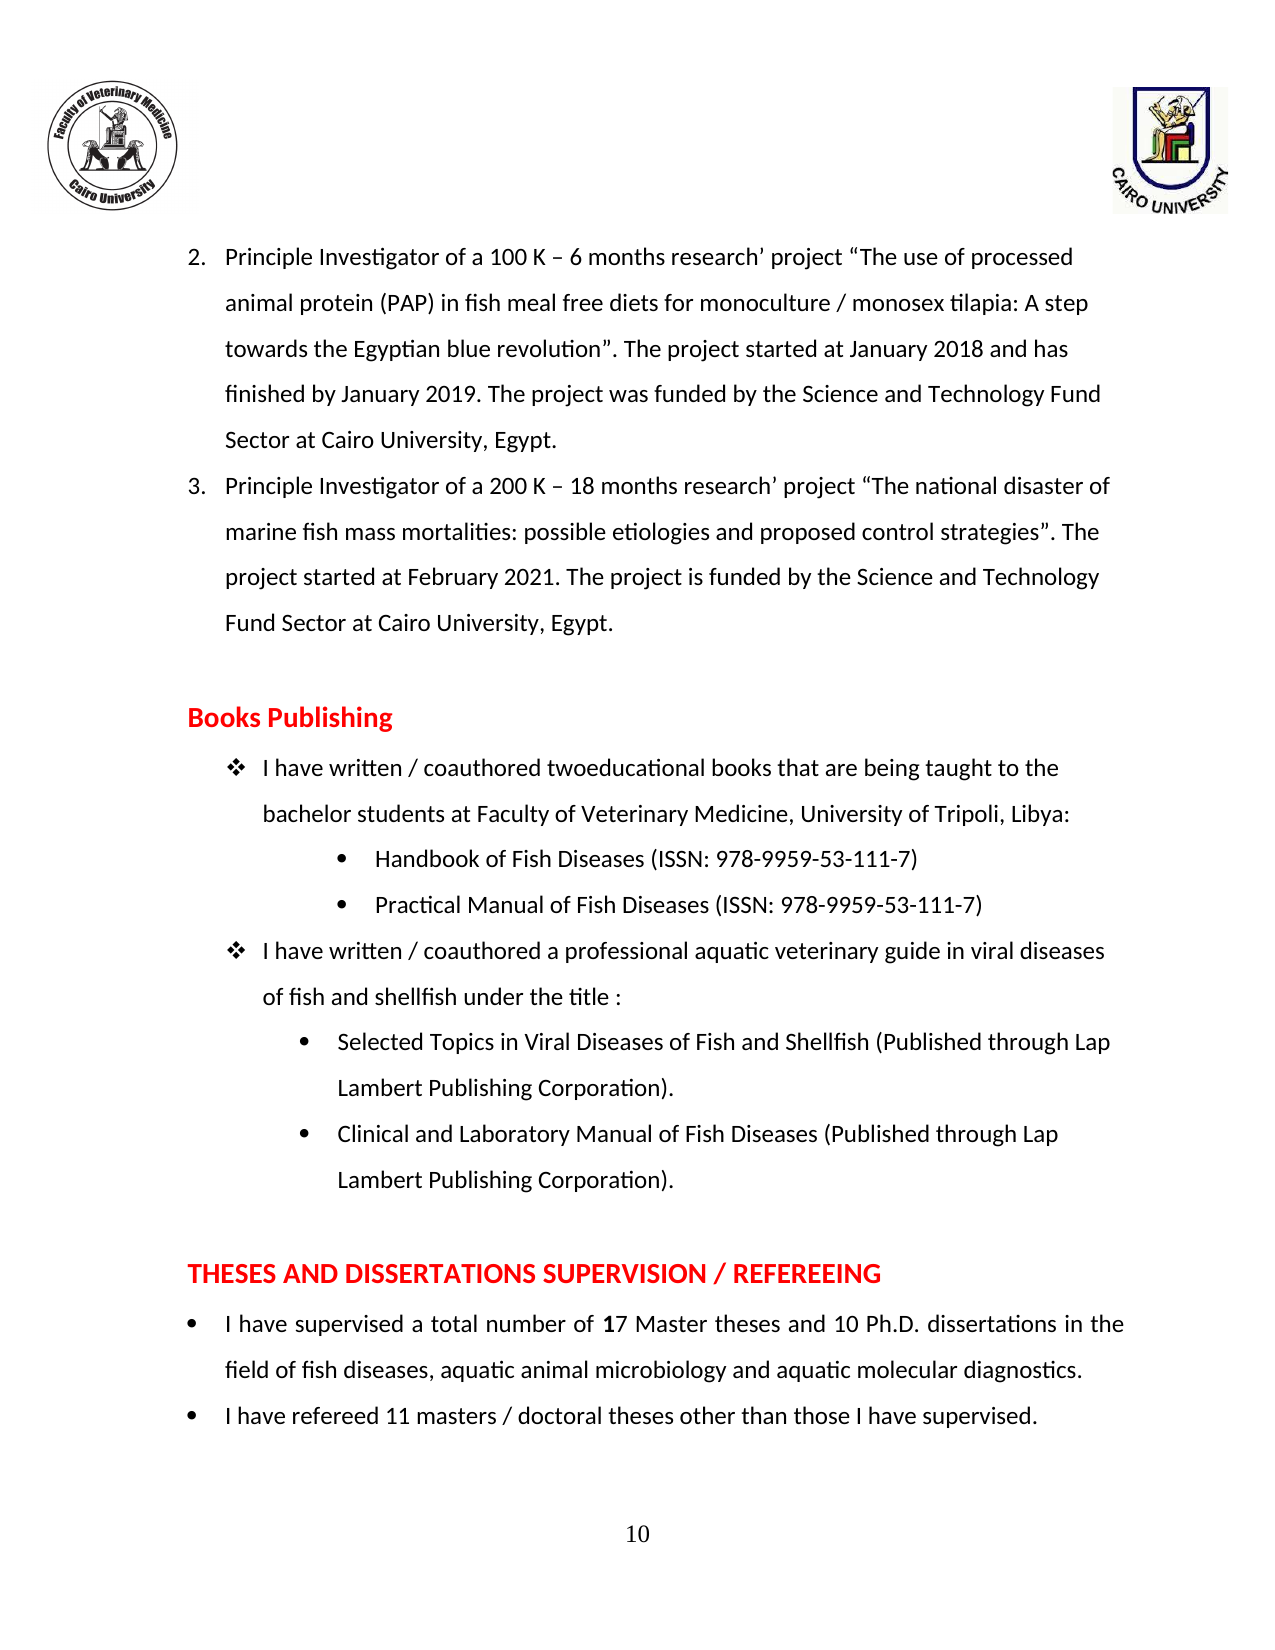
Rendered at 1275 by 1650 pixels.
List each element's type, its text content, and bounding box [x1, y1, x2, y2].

list Handbook of Fish Diseases (ISSN: 978-9959-53-111-7) [337, 844, 1125, 874]
list I have written / coauthored twoeducational books that are being taught to the bachelor students at Faculty of Veterinary Medicine, University of Tripoli, Libya: [225, 752, 1125, 828]
list I have refereed 11 masters / doctoral theses other than those I have supervised. [187, 1400, 1125, 1431]
text THESES AND DISSERTATIONS SUPERVISION / REFEREEING [187, 1255, 1125, 1291]
list Selected Topics in Viral Diseases of Fish and Shellfish (Published through Lap Lambert Publishing Corporation). [300, 1027, 1125, 1103]
list Principle Investigator of a 100 K – 6 months research’ project “The use of processed animal protein (PAP) in fish meal free diets for monoculture / monosex tilapia: A step towards the Egyptian blue revolution”. The project started at January 2018 and has finished by January 2019. The project was funded by the Science and Technology Fund Sector at Cairo University, Egypt. [187, 241, 1125, 455]
list Clinical and Laboratory Manual of Fish Diseases (Published through Lap Lambert Publishing Corporation). [300, 1118, 1125, 1194]
picture [1112, 87, 1229, 214]
list Principle Investigator of a 200 K – 18 months research’ project “The national disaster of marine fish mass mortalities: possible etiologies and proposed control strategies”. The project started at February 2021. The project is funded by the Science and Technology Fund Sector at Cairo University, Egypt. [187, 470, 1125, 638]
list I have written / coauthored a professional aquatic veterinary guide in viral diseases of fish and shellfish under the title : [225, 935, 1125, 1011]
list I have supervised a total number of 17 Master theses and 10 Ph.D. dissertations in the field of fish diseases, aquatic animal microbiology and aquatic molecular diagnostics. [187, 1309, 1125, 1385]
list Practical Manual of Fish Diseases (ISSN: 978-9959-53-111-7) [337, 889, 1125, 920]
text Books Publishing [187, 699, 1125, 734]
